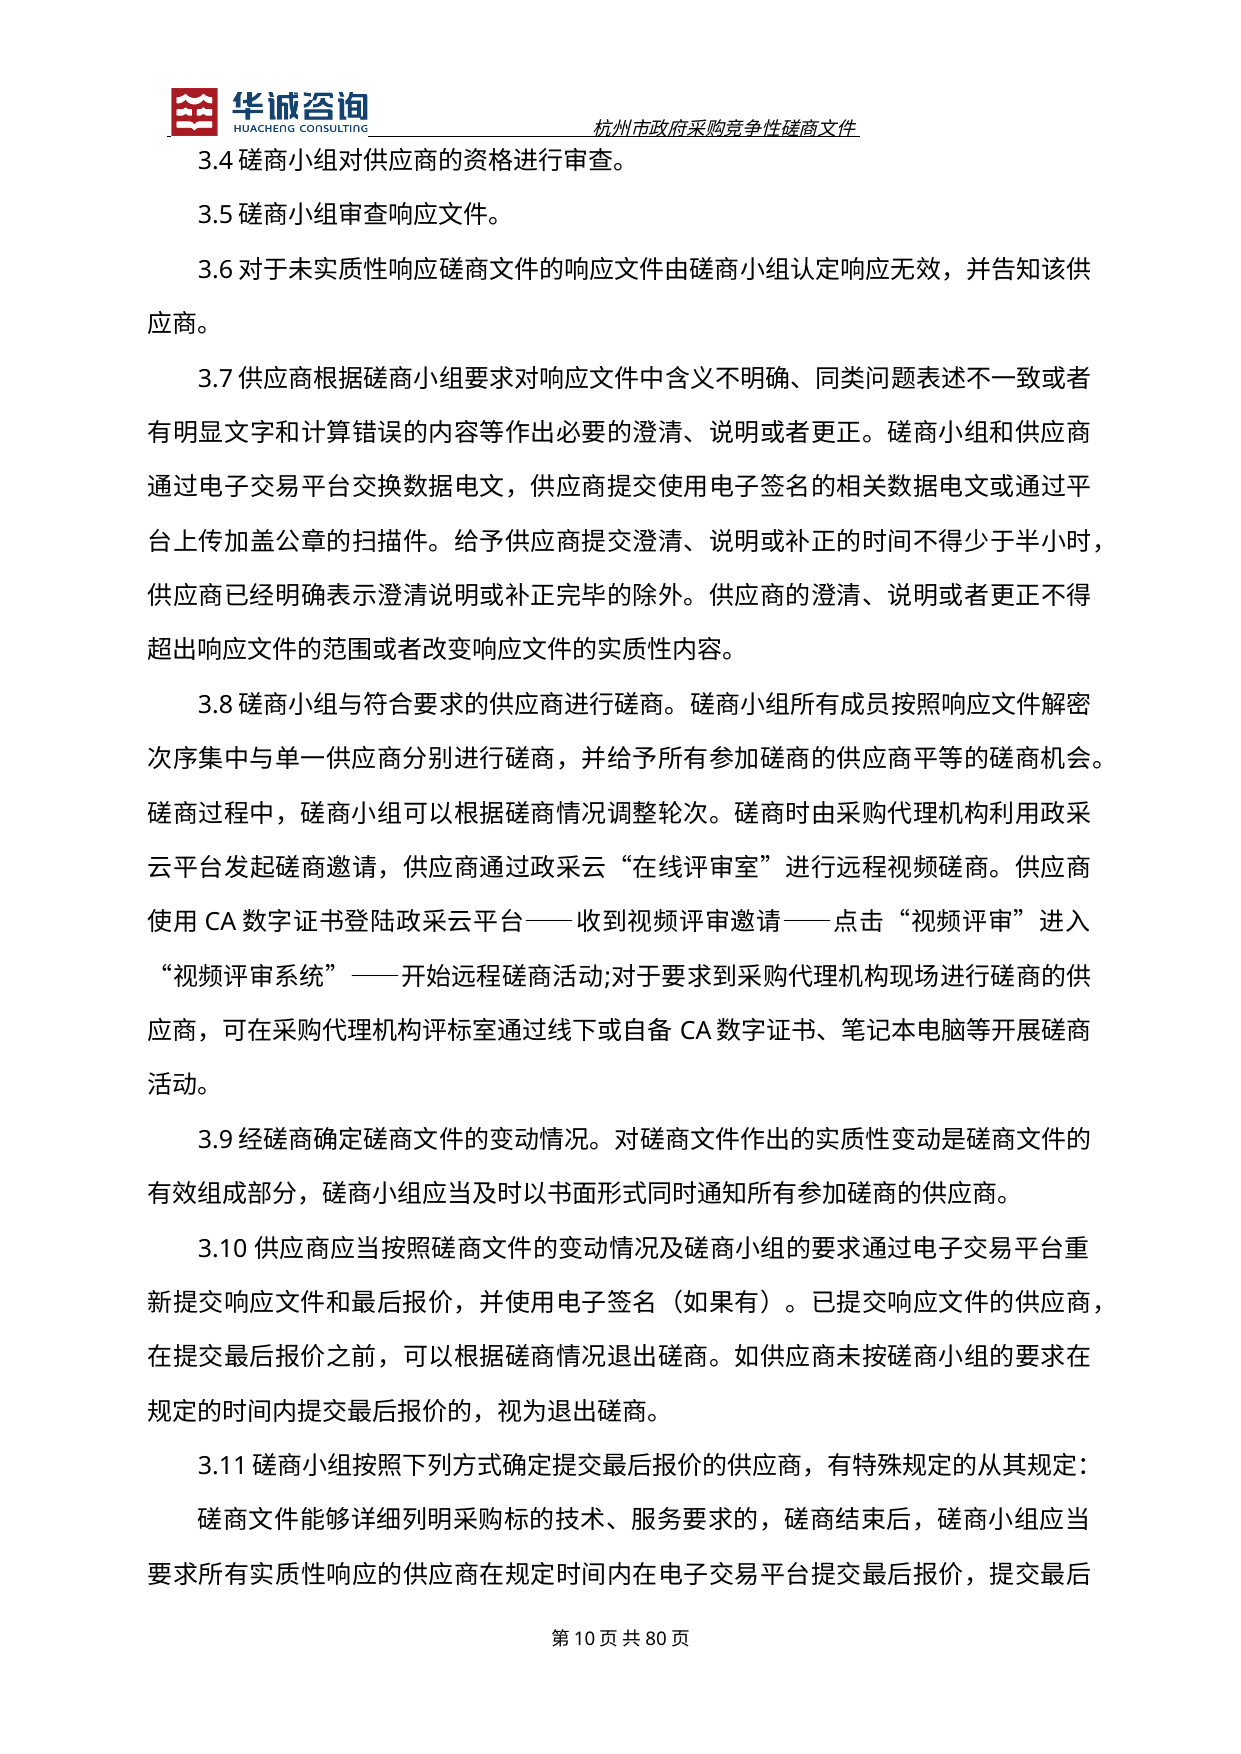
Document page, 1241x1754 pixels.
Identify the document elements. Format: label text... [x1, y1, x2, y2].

text 3.8磋商小组与符合要求的供应商进行磋商。磋商小组所有成员按照响应文件解密次序集中与单一供应商分别进行磋商，并给予所有参加磋商的供应商平等的磋商机会。磋商过程中，磋商小组可以根据磋商情况调整轮次。磋商时由采购代理机构利用政采云平台发起磋商邀请，供应商通过政采云“在线评审室”进行远程视频磋商。供应商使用CA数字证书登陆政采云平台——收到视频评审邀请——点击“视频评审”进入“视频评审系统”——开始远程磋商活动;对于要求到采购代理机构现场进行磋商的供应商，可在采购代理机构评标室通过线下或自备CA数字证书、笔记本电脑等开展磋商活动。 [148, 684, 1092, 1101]
text 3.6对于未实质性响应磋商文件的响应文件由磋商小组认定响应无效，并告知该供应商。 [148, 249, 1092, 340]
picture [171, 88, 368, 136]
text 3.11磋商小组按照下列方式确定提交最后报价的供应商，有特殊规定的从其规定： [148, 1446, 1092, 1482]
text 3.9经磋商确定磋商文件的变动情况。对磋商文件作出的实质性变动是磋商文件的有效组成部分，磋商小组应当及时以书面形式同时通知所有参加磋商的供应商。 [148, 1119, 1092, 1210]
text 3.10 供应商应当按照磋商文件的变动情况及磋商小组的要求通过电子交易平台重新提交响应文件和最后报价，并使用电子签名（如果有）。已提交响应文件的供应商，在提交最后报价之前，可以根据磋商情况退出磋商。如供应商未按磋商小组的要求在规定的时间内提交最后报价的，视为退出磋商。 [148, 1228, 1092, 1427]
text 3.5磋商小组审查响应文件。 [148, 195, 1092, 231]
text 3.4磋商小组对供应商的资格进行审查。 [148, 141, 1092, 177]
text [148, 1500, 1092, 1591]
text 3.7供应商根据磋商小组要求对响应文件中含义不明确、同类问题表述不一致或者有明显文字和计算错误的内容等作出必要的澄清、说明或者更正。磋商小组和供应商通过电子交易平台交换数据电文，供应商提交使用电子签名的相关数据电文或通过平台上传加盖公章的扫描件。给予供应商提交澄清、说明或补正的时间不得少于半小时，供应商已经明确表示澄清说明或补正完毕的除外。供应商的澄清、说明或者更正不得超出响应文件的范围或者改变响应文件的实质性内容。 [148, 358, 1092, 666]
